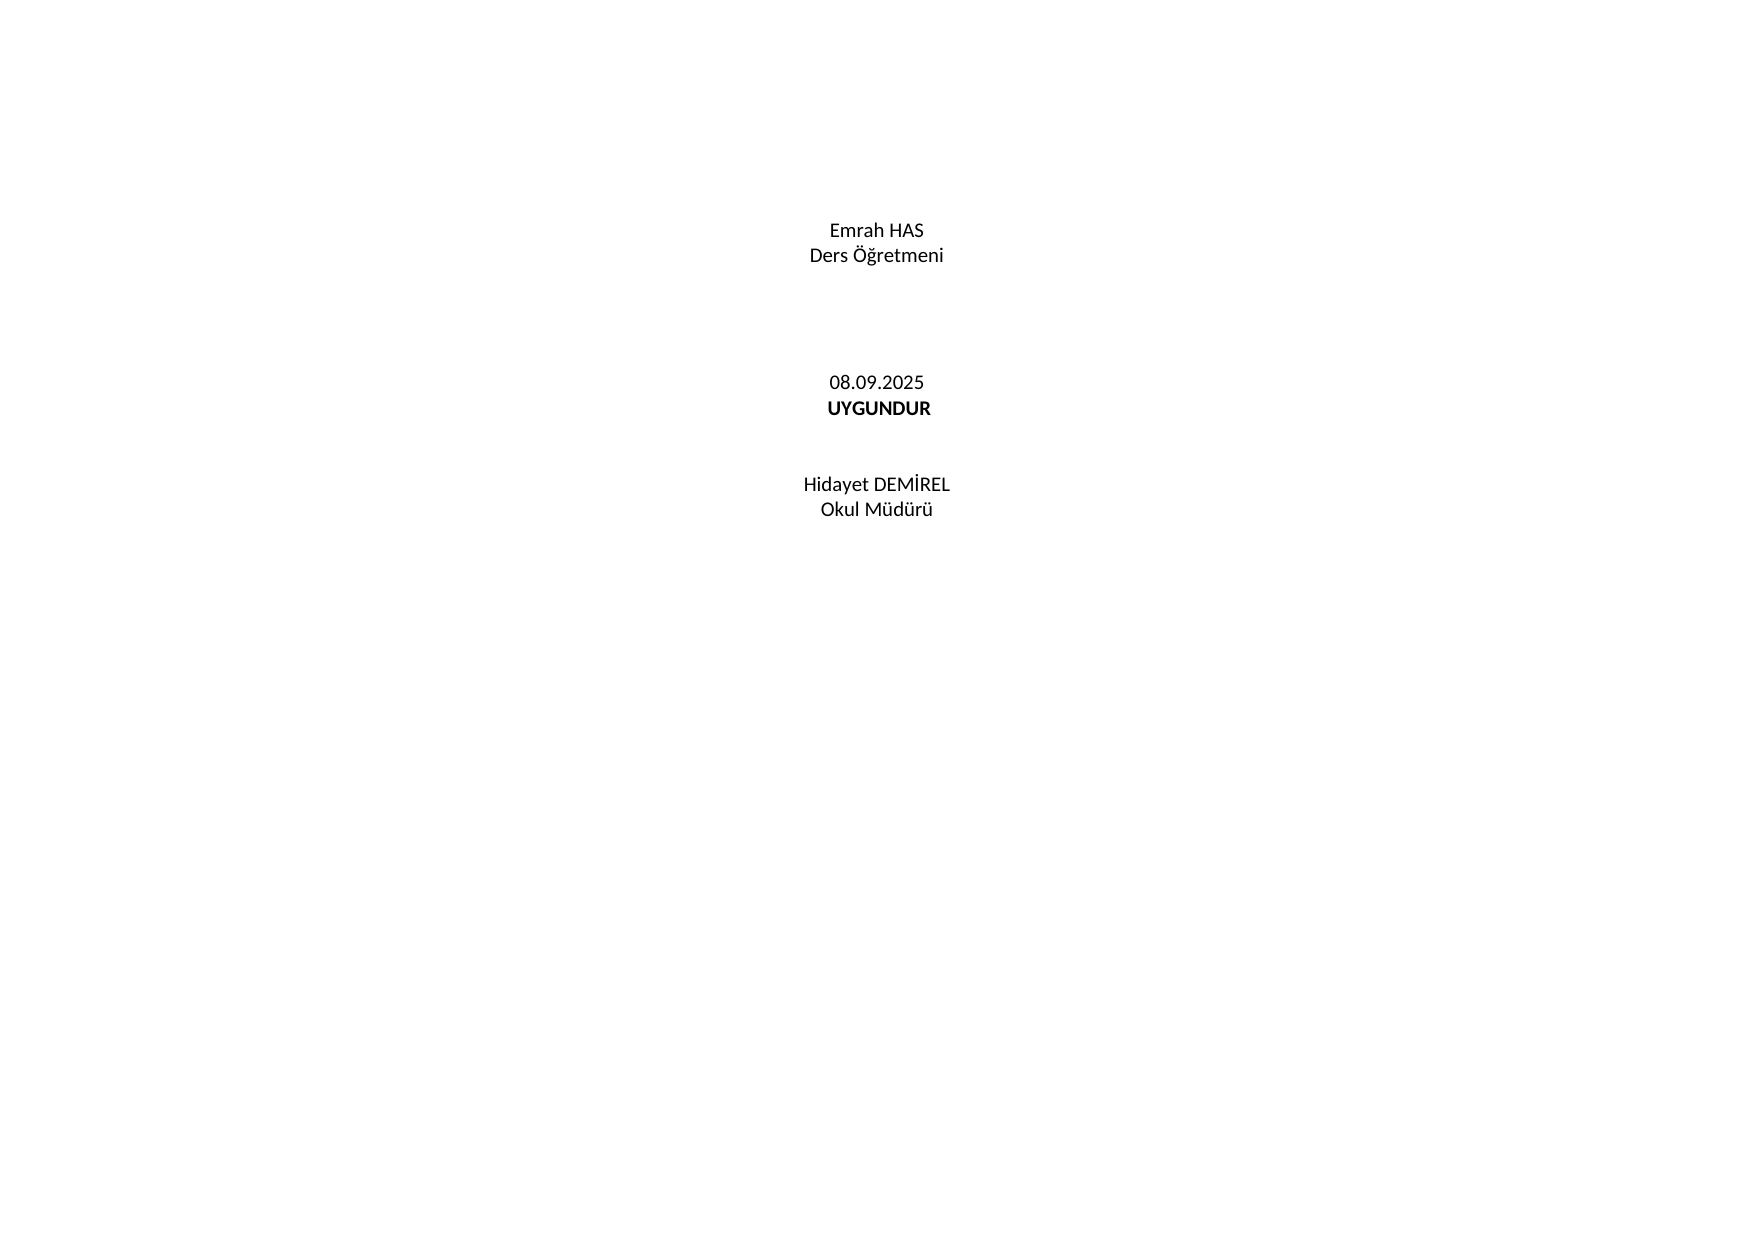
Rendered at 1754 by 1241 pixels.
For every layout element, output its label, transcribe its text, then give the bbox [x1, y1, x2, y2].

table_cell 08.09.2025 UYGUNDUR Hidayet DEMİREL Okul Müdürü [30, 268, 1724, 522]
table_cell Emrah HAS Ders Öğretmeni [30, 89, 1724, 268]
